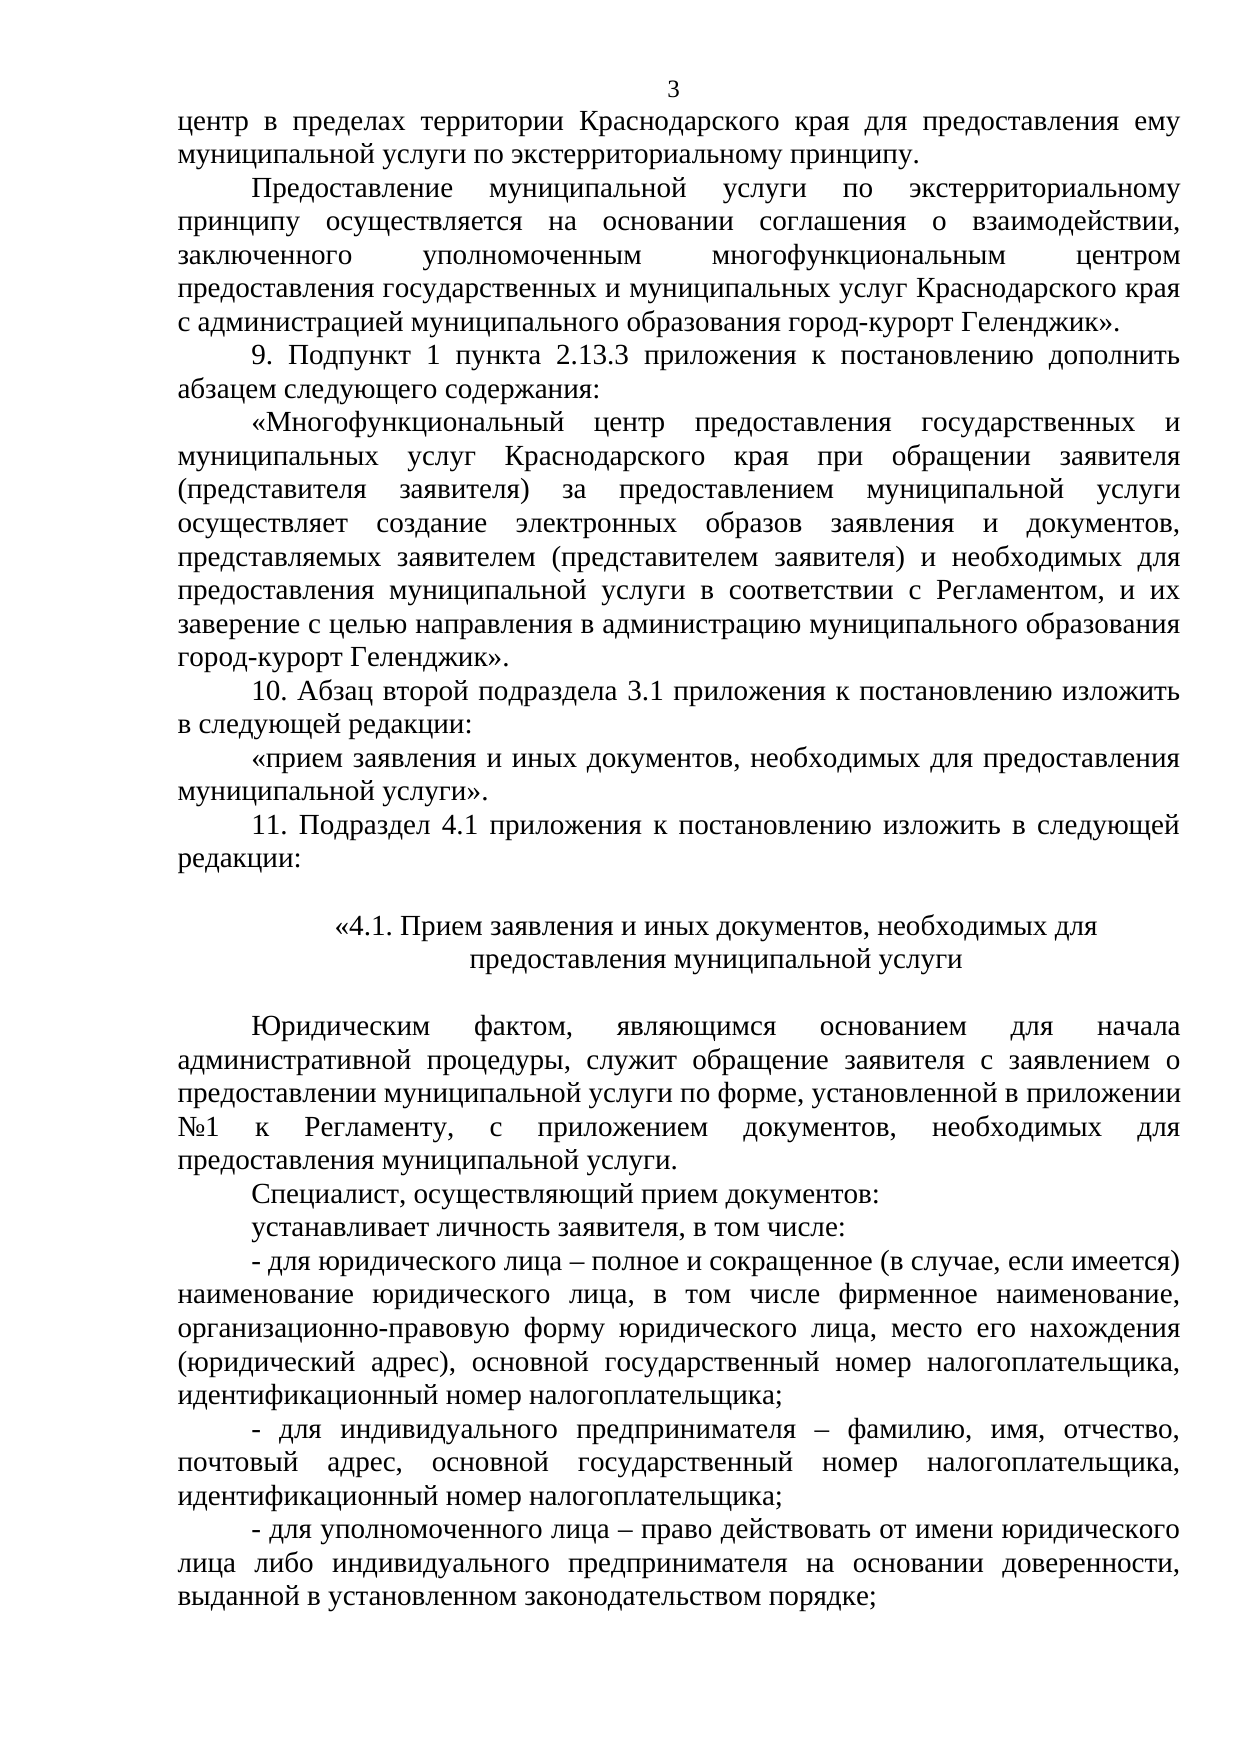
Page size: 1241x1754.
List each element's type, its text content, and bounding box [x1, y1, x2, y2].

text Специалист, осуществляющий прием документов: [177, 1176, 1181, 1209]
text «Многофункциональный центр предоставления государственных и муниципальных услуг Краснодарского края при обращении заявителя (представителя заявителя) за предоставлением муниципальной услуги осуществляет создание электронных образов заявления и документов, представляемых заявителем (представителем заявителя) и необходимых для предоставления муниципальной услуги в соответствии с Регламентом, и их заверение с целью направления в администрацию муниципального образования город-курорт Геленджик». [177, 404, 1181, 673]
text предоставления муниципальной услуги [177, 941, 1181, 975]
text - для уполномоченного лица – право действовать от имени юридического лица либо индивидуального предпринимателя на основании доверенности, выданной в установленном законодательством порядке; [177, 1511, 1181, 1612]
text - для индивидуального предпринимателя – фамилию, имя, отчество, почтовый адрес, основной государственный номер налогоплательщика, идентификационный номер налогоплательщика; [177, 1411, 1181, 1511]
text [177, 103, 1181, 170]
text - для юридического лица – полное и сокращенное (в случае, если имеется) наименование юридического лица, в том числе фирменное наименование, организационно-правовую форму юридического лица, место его нахождения (юридический адрес), основной государственный номер налогоплательщика, идентификационный номер налогоплательщика; [177, 1243, 1181, 1411]
text «4.1. Прием заявления и иных документов, необходимых для [177, 908, 1181, 941]
text 11. Подраздел 4.1 приложения к постановлению изложить в следующей редакции: [177, 807, 1181, 874]
text Юридическим фактом, являющимся основанием для начала административной процедуры, служит обращение заявителя с заявлением о предоставлении муниципальной услуги по форме, установленной в приложении №1 к Регламенту, с приложением документов, необходимых для предоставления муниципальной услуги. [177, 1008, 1181, 1176]
text устанавливает личность заявителя, в том числе: [177, 1209, 1181, 1243]
text 9. Подпункт 1 пункта 2.13.3 приложения к постановлению дополнить абзацем следующего содержания: [177, 337, 1181, 404]
text «прием заявления и иных документов, необходимых для предоставления муниципальной услуги». [177, 740, 1181, 807]
text 10. Абзац второй подраздела 3.1 приложения к постановлению изложить в следующей редакции: [177, 673, 1181, 740]
text Предоставление муниципальной услуги по экстерриториальному принципу осуществляется на основании соглашения о взаимодействии, заключенного уполномоченным многофункциональным центром предоставления государственных и муниципальных услуг Краснодарского края с администрацией муниципального образования город-курорт Геленджик». [177, 170, 1181, 337]
